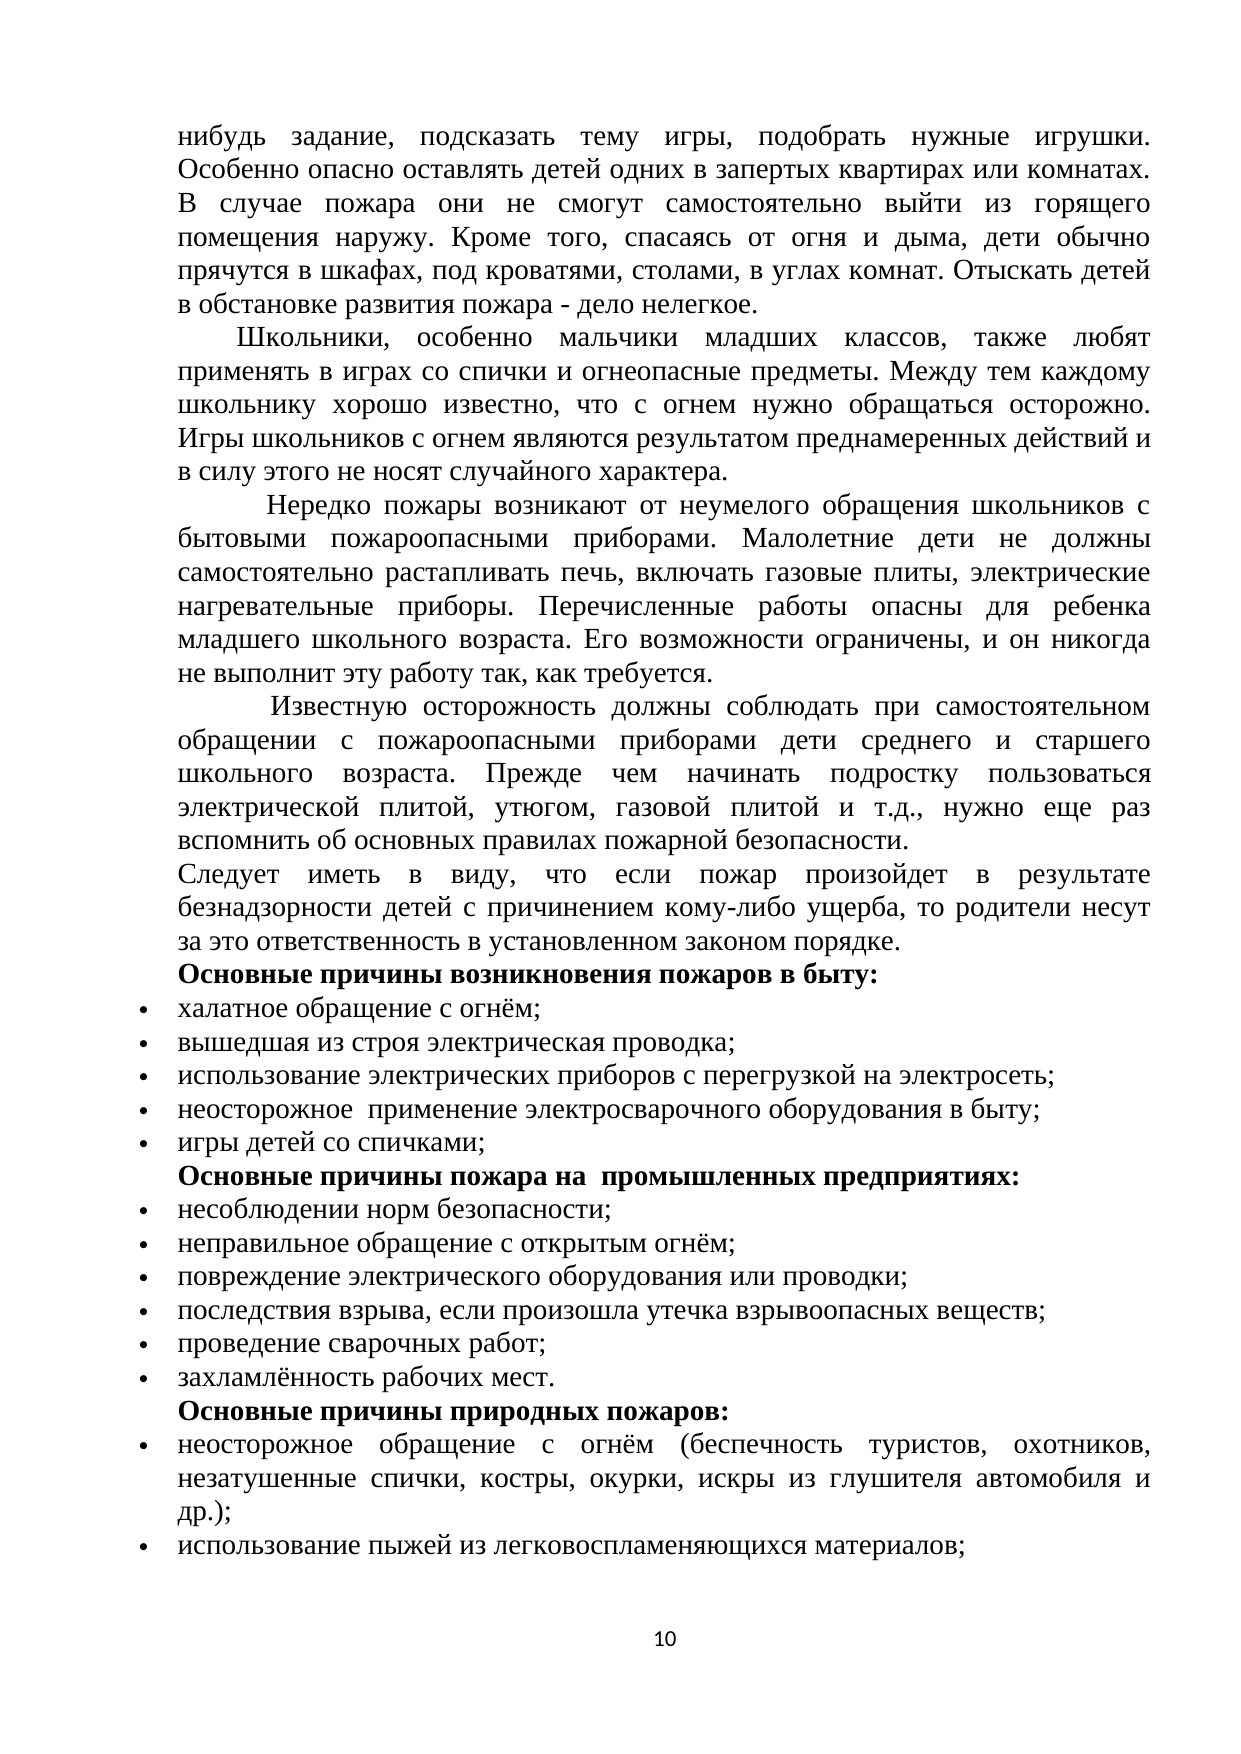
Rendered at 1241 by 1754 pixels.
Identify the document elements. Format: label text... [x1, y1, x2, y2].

list неосторожное обращение с огнём (беспечность туристов, охотников, незатушенные спички, костры, окурки, искры из глушителя автомобиля и др.); [140, 1426, 1152, 1527]
list последствия взрыва, если произошла утечка взрывоопасных веществ; [140, 1292, 1152, 1326]
list халатное обращение с огнём; [140, 990, 1152, 1024]
list неправильное обращение с открытым огнём; [140, 1225, 1152, 1258]
list игры детей со спичками; [140, 1124, 1152, 1158]
list захламлённость рабочих мест. [140, 1359, 1152, 1393]
text Следует иметь в виду, что если пожар произойдет в результате безнадзорности детей с причинением кому-либо ущерба, то родители несут за это ответственность в установленном законом порядке. [177, 856, 1152, 957]
text Нередко пожары возникают от неумелого обращения школьников с бытовыми пожароопасными приборами. Малолетние дети не должны самостоятельно растапливать печь, включать газовые плиты, электрические нагревательные приборы. Перечисленные работы опасны для ребенка младшего школьного возраста. Его возможности ограничены, и он никогда не выполнит эту работу так, как требуется. [177, 487, 1152, 688]
text Основные причины возникновения пожаров в быту: [177, 957, 1152, 990]
list проведение сварочных работ; [140, 1326, 1152, 1359]
text Известную осторожность должны соблюдать при самостоятельном обращении с пожароопасными приборами дети среднего и старшего школьного возраста. Прежде чем начинать подростку пользоваться электрической плитой, утюгом, газовой плитой и т.д., нужно еще раз вспомнить об основных правилах пожарной безопасности. [177, 688, 1152, 856]
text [177, 118, 1152, 319]
list использование электрических приборов с перегрузкой на электросеть; [140, 1057, 1152, 1091]
list вышедшая из строя электрическая проводка; [140, 1024, 1152, 1057]
list повреждение электрического оборудования или проводки; [140, 1258, 1152, 1292]
list использование пыжей из легковоспламеняющихся материалов; [140, 1527, 1152, 1560]
text Основные причины пожара на промышленных предприятиях: [177, 1158, 1152, 1191]
text Школьники, особенно мальчики младших классов, также любят применять в играх со спички и огнеопасные предметы. Между тем каждому школьнику хорошо известно, что с огнем нужно обращаться осторожно. Игры школьников с огнем являются результатом преднамеренных действий и в силу этого не носят случайного характера. [177, 319, 1152, 487]
list несоблюдении норм безопасности; [140, 1191, 1152, 1225]
list неосторожное применение электросварочного оборудования в быту; [140, 1091, 1152, 1124]
text Основные причины природных пожаров: [177, 1393, 1152, 1426]
